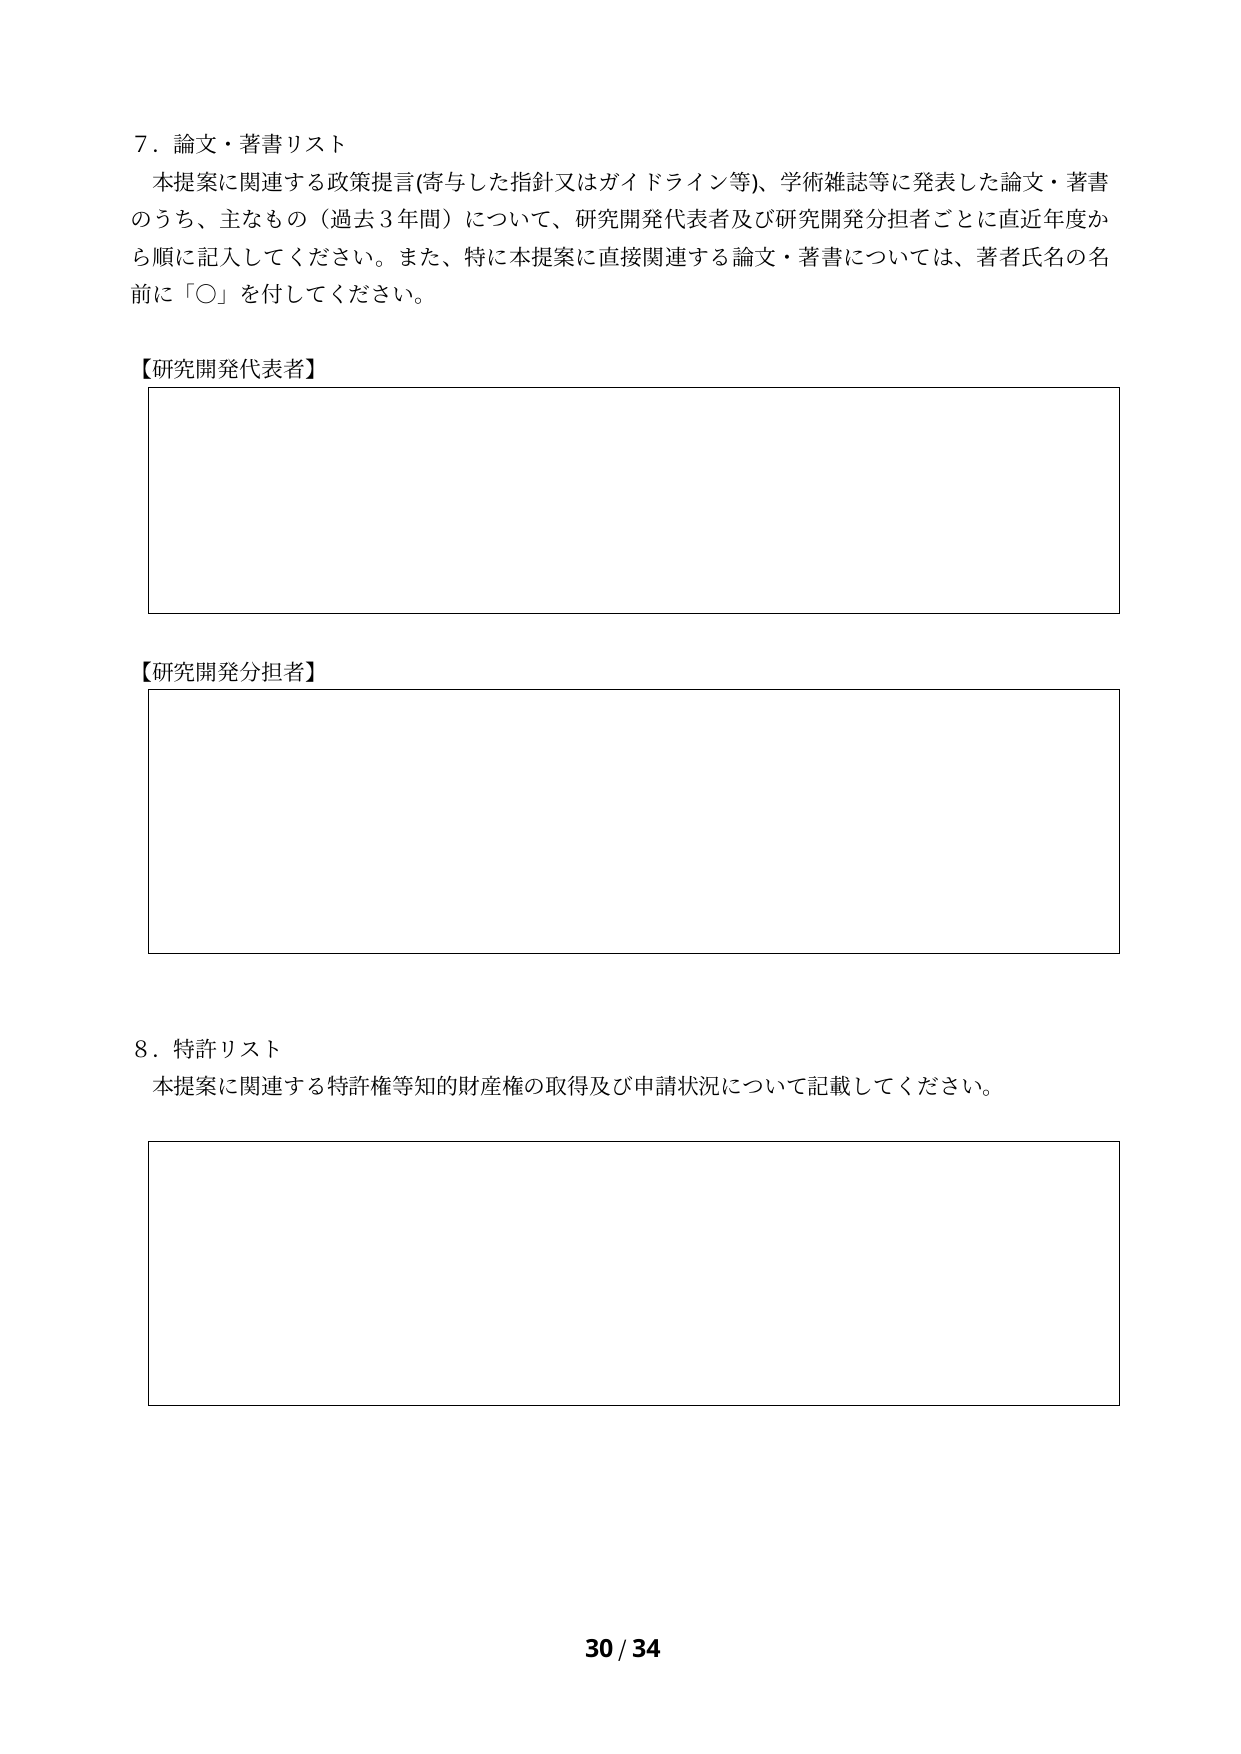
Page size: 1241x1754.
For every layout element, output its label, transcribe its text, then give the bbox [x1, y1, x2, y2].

text ７．論文・著書リスト [130, 124, 1110, 162]
text 本提案に関連する特許権等知的財産権の取得及び申請状況について記載してください。 [130, 1066, 1110, 1104]
text ８．特許リスト [130, 1029, 1110, 1066]
text 【研究開発分担者】 [130, 652, 1110, 689]
text 本提案に関連する政策提言(寄与した指針又はガイドライン等)、学術雑誌等に発表した論文・著書のうち、主なもの（過去３年間）について、研究開発代表者及び研究開発分担者ごとに直近年度から順に記入してください。また、特に本提案に直接関連する論文・著書については、著者氏名の名前に「○」を付してください。 [130, 162, 1110, 312]
table_header [149, 1142, 1119, 1405]
table_header [149, 388, 1119, 613]
text 【研究開発代表者】 [130, 349, 1110, 387]
table_header [149, 690, 1119, 953]
